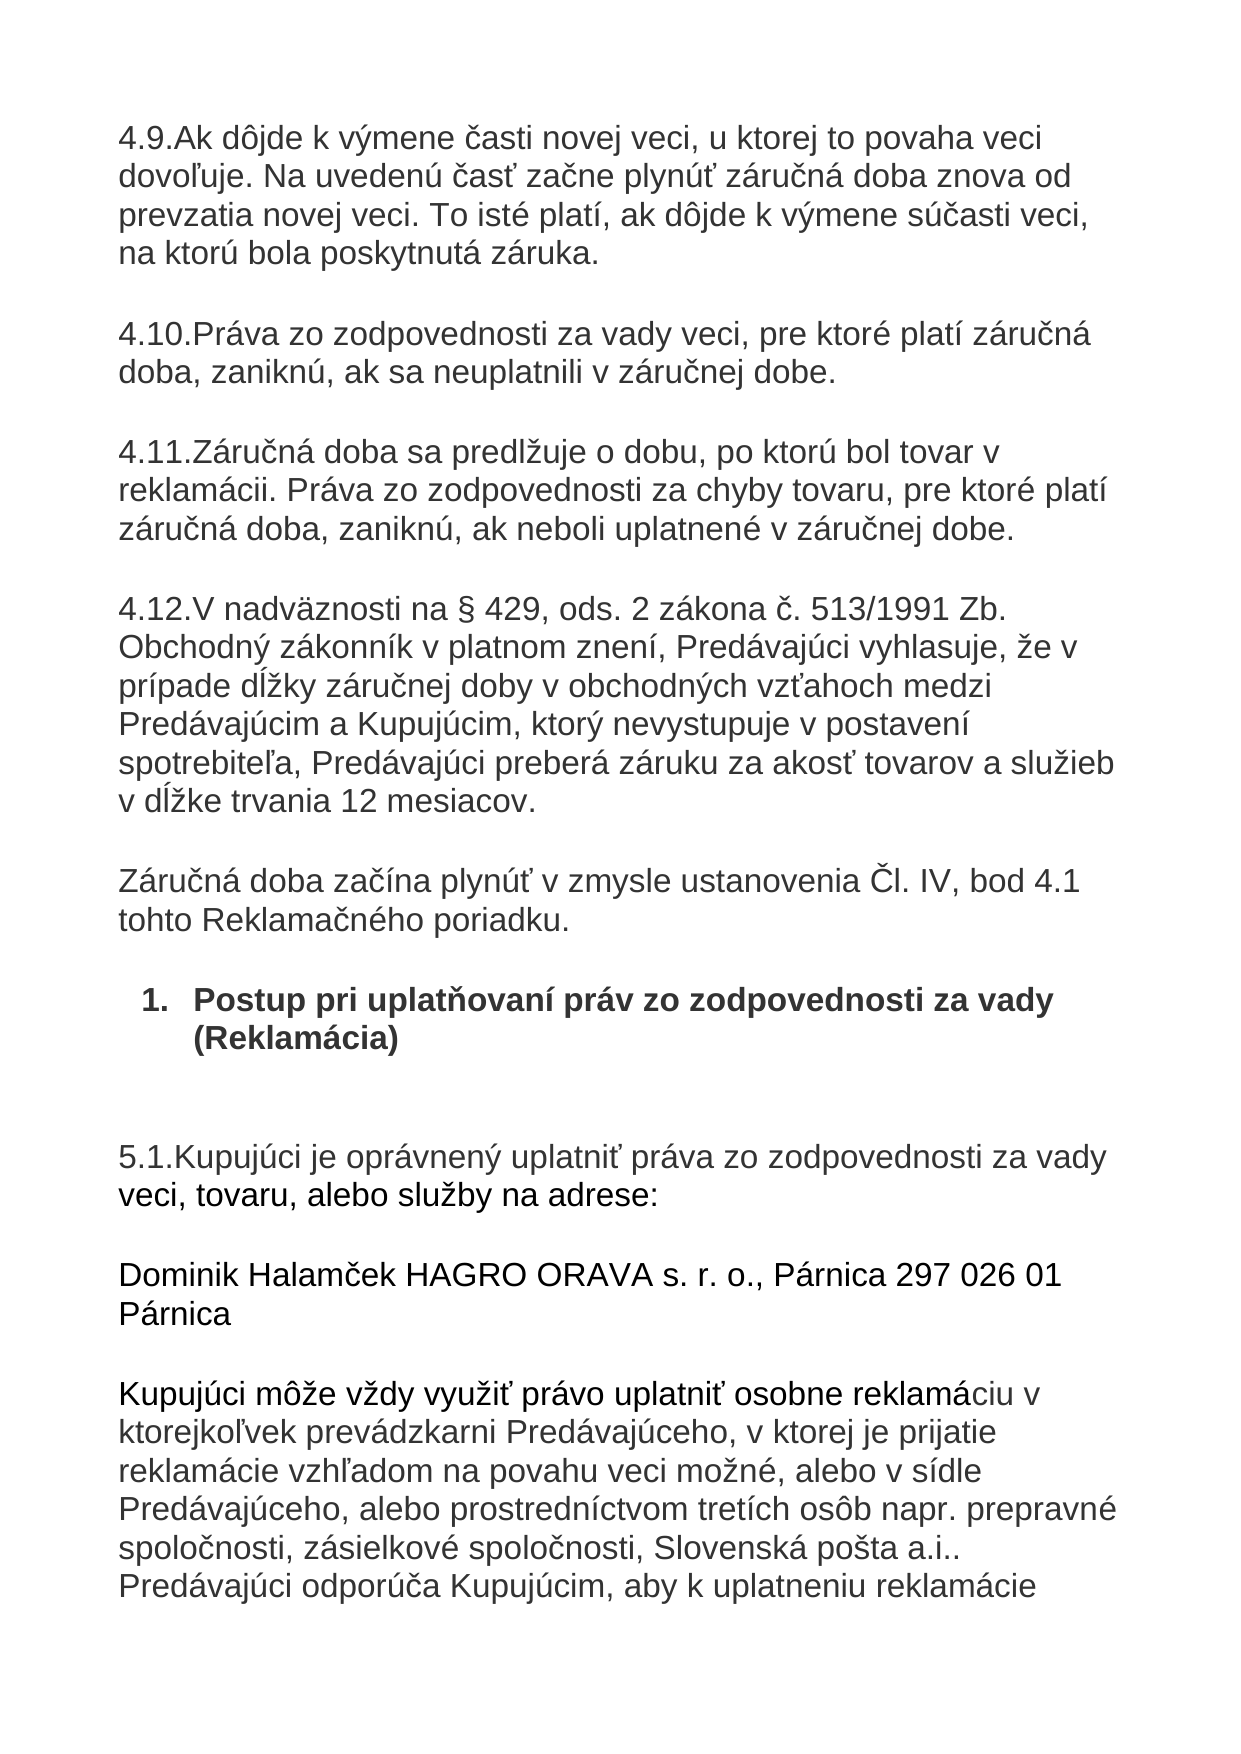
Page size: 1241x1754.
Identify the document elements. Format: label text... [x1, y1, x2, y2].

text Dominik Halamček HAGRO ORAVA s. r. o., Párnica 297 026 01 Párnica [231, 1255, 1122, 1332]
list Postup pri uplatňovaní práv zo zodpovednosti za vady (Reklamácia) [141, 980, 193, 1057]
text 4.12.V nadväznosti na § 429, ods. 2 zákona č. 513/1991 Zb. Obchodný zákonník v platnom znení, Predávajúci vyhlasuje, že v prípade dĺžky záručnej doby v obchodných vzťahoch medzi Predávajúcim a Kupujúcim, ktorý nevystupuje v postavení spotrebiteľa, Predávajúci preberá záruku za akosť tovarov a služieb v dĺžke trvania 12 mesiacov. [118, 589, 1122, 820]
text 4.11.Záručná doba sa predlžuje o dobu, po ktorú bol tovar v reklamácii. Práva zo zodpovednosti za chyby tovaru, pre ktoré platí záručná doba, zaniknú, ak neboli uplatnené v záručnej dobe. [1000, 432, 1122, 547]
text 4.10.Práva zo zodpovednosti za vady veci, pre ktoré platí záručná doba, zaniknú, ak sa neuplatnili v záručnej dobe. [118, 313, 1122, 390]
text 5.1.Kupujúci je oprávnený uplatniť práva zo zodpovednosti za vady veci, tovaru, alebo služby na adrese: [659, 1137, 1122, 1214]
text 4.9.Ak dôjde k výmene časti novej veci, u ktorej to povaha veci dovoľuje. Na uvedenú časť začne plynúť záručná doba znova od prevzatia novej veci. To isté platí, ak dôjde k výmene súčasti veci, na ktorú bola poskytnutá záruka. [118, 118, 1122, 272]
text Záručná doba začína plynúť v zmysle ustanovenia Čl. IV, bod 4.1 tohto Reklamačného poriadku. [570, 861, 1122, 938]
list Postup pri uplatňovaní práv zo zodpovednosti za vady (Reklamácia) [399, 980, 1122, 1057]
